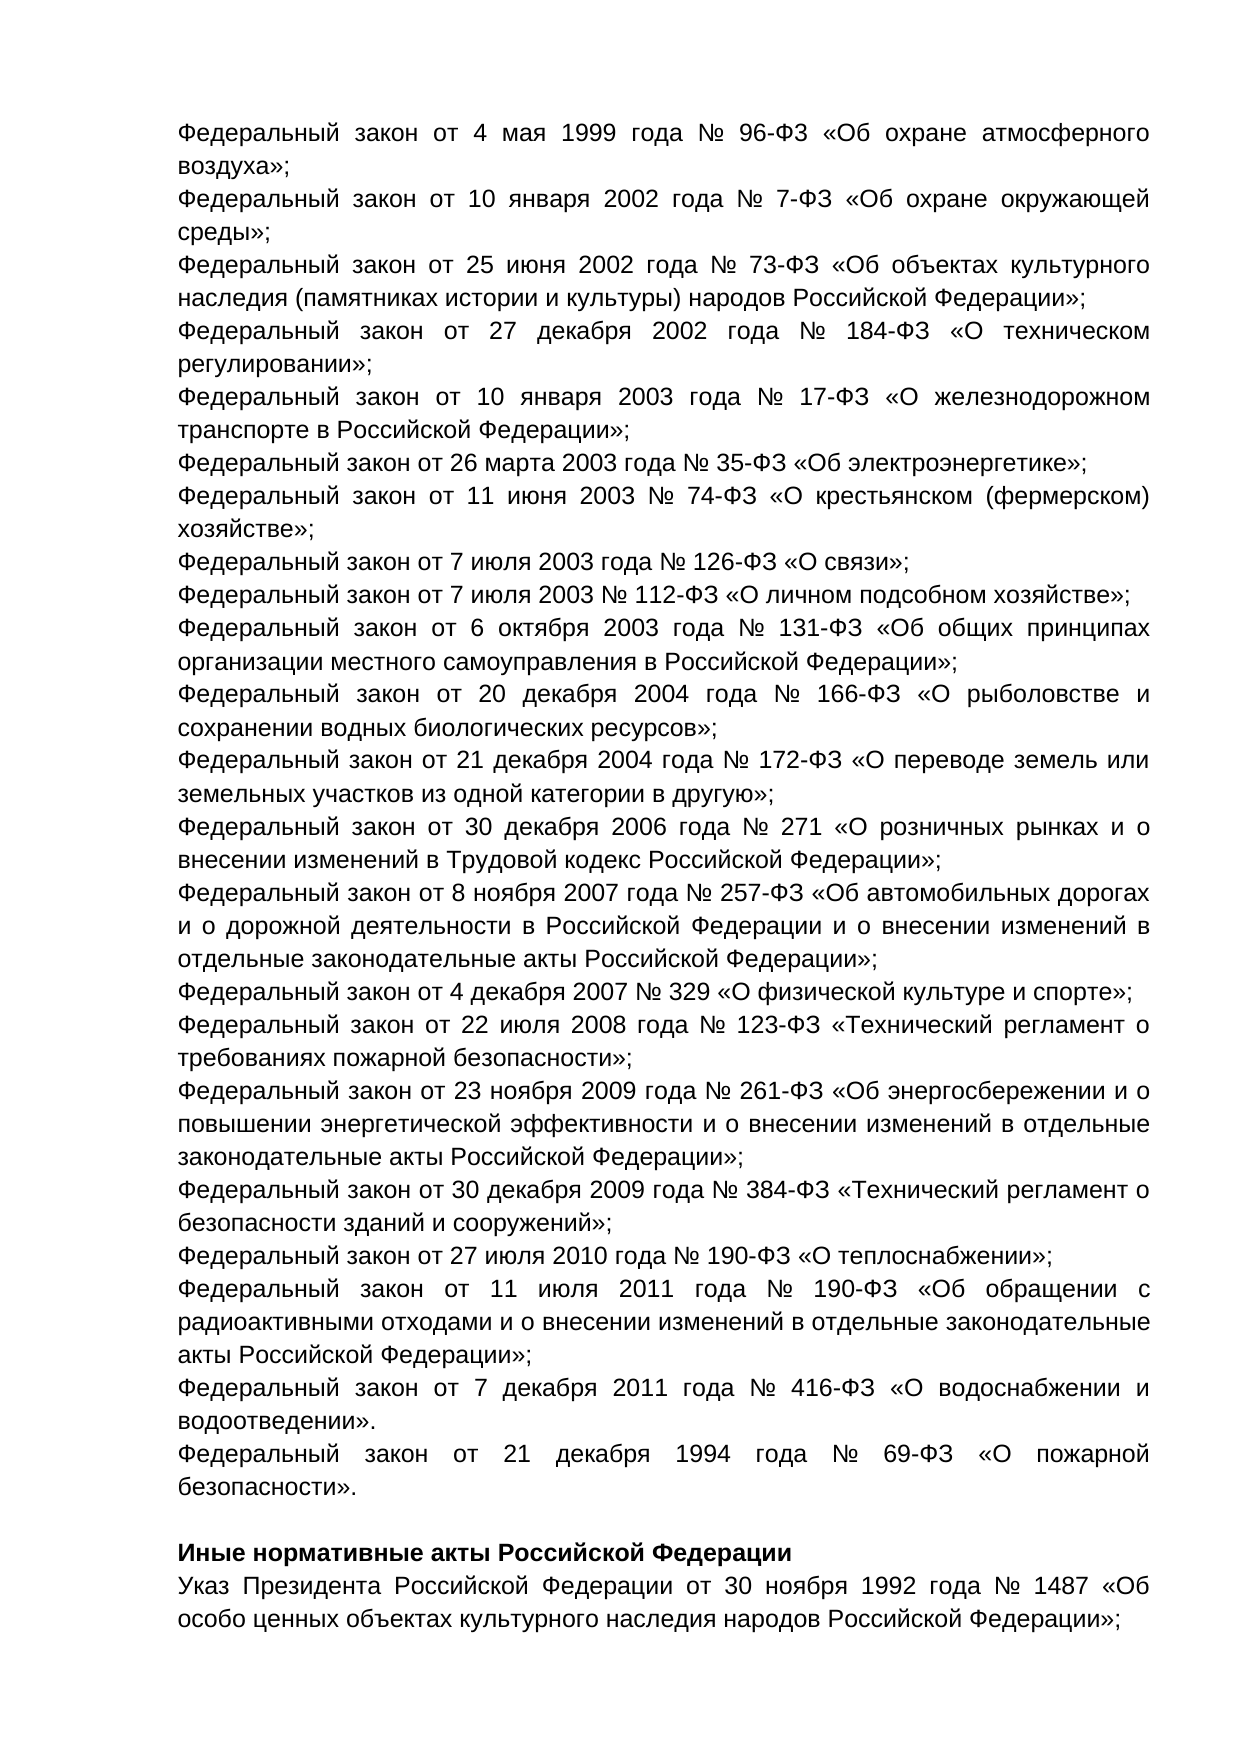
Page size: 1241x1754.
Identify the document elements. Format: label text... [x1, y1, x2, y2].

text Федеральный закон от 7 июля 2003 года № 126-ФЗ «О связи»; [177, 547, 1152, 576]
text Федеральный закон от 21 декабря 1994 года № 69-ФЗ «О пожарной безопасности». [177, 1439, 1152, 1501]
text Федеральный закон от 10 января 2003 года № 17-ФЗ «О железнодорожном транспорте в Российской Федерации»; [177, 382, 1152, 444]
text Федеральный закон от 6 октября 2003 года № 131-ФЗ «Об общих принципах организации местного самоуправления в Российской Федерации»; [177, 613, 1152, 675]
text Федеральный закон от 21 декабря 2004 года № 172-ФЗ «О переводе земель или земельных участков из одной категории в другую»; [177, 746, 1152, 807]
text Федеральный закон от 4 декабря 2007 № 329 «О физической культуре и спорте»; [177, 977, 1152, 1005]
text Федеральный закон от 27 июля 2010 года № 190-ФЗ «О теплоснабжении»; [177, 1241, 1152, 1269]
text Федеральный закон от 22 июля 2008 года № 123-ФЗ «Технический регламент о требованиях пожарной безопасности»; [177, 1010, 1152, 1071]
text Федеральный закон от 20 декабря 2004 года № 166-ФЗ «О рыболовстве и сохранении водных биологических ресурсов»; [177, 679, 1152, 741]
text Иные нормативные акты Российской Федерации [177, 1538, 1152, 1567]
text Федеральный закон от 30 декабря 2006 года № 271 «О розничных рынках и о внесении изменений в Трудовой кодекс Российской Федерации»; [177, 812, 1152, 873]
text Федеральный закон от 30 декабря 2009 года № 384-ФЗ «Технический регламент о безопасности зданий и сооружений»; [177, 1175, 1152, 1237]
text Федеральный закон от 25 июня 2002 года № 73-ФЗ «Об объектах культурного наследия (памятниках истории и культуры) народов Российской Федерации»; [177, 250, 1152, 312]
text Федеральный закон от 4 мая 1999 года № 96-Ф3 «Об охране атмосферного воздуха»; [177, 118, 1152, 180]
text Федеральный закон от 26 марта 2003 года № 35-ФЗ «Об электроэнергетике»; [177, 448, 1152, 477]
text Федеральный закон от 23 ноября 2009 года № 261-ФЗ «Об энергосбережении и о повышении энергетической эффективности и о внесении изменений в отдельные законодательные акты Российской Федерации»; [177, 1076, 1152, 1171]
text Федеральный закон от 7 июля 2003 № 112-ФЗ «О личном подсобном хозяйстве»; [177, 580, 1152, 609]
text Указ Президента Российской Федерации от 30 ноября 1992 года № 1487 «Об особо ценных объектах культурного наследия народов Российской Федерации»; [177, 1571, 1152, 1633]
text Федеральный закон от 10 января 2002 года № 7-ФЗ «Об охране окружающей среды»; [177, 184, 1152, 246]
text Федеральный закон от 7 декабря 2011 года № 416-ФЗ «О водоснабжении и водоотведении». [177, 1373, 1152, 1435]
text Федеральный закон от 27 декабря 2002 года № 184-ФЗ «О техническом регулировании»; [177, 316, 1152, 378]
text Федеральный закон от 11 июля 2011 года № 190-ФЗ «Об обращении с радиоактивными отходами и о внесении изменений в отдельные законодательные акты Российской Федерации»; [177, 1274, 1152, 1369]
text Федеральный закон от 8 ноября 2007 года № 257-ФЗ «Об автомобильных дорогах и о дорожной деятельности в Российской Федерации и о внесении изменений в отдельные законодательные акты Российской Федерации»; [177, 878, 1152, 972]
text Федеральный закон от 11 июня 2003 № 74-ФЗ «О крестьянском (фермерском) хозяйстве»; [177, 481, 1152, 543]
